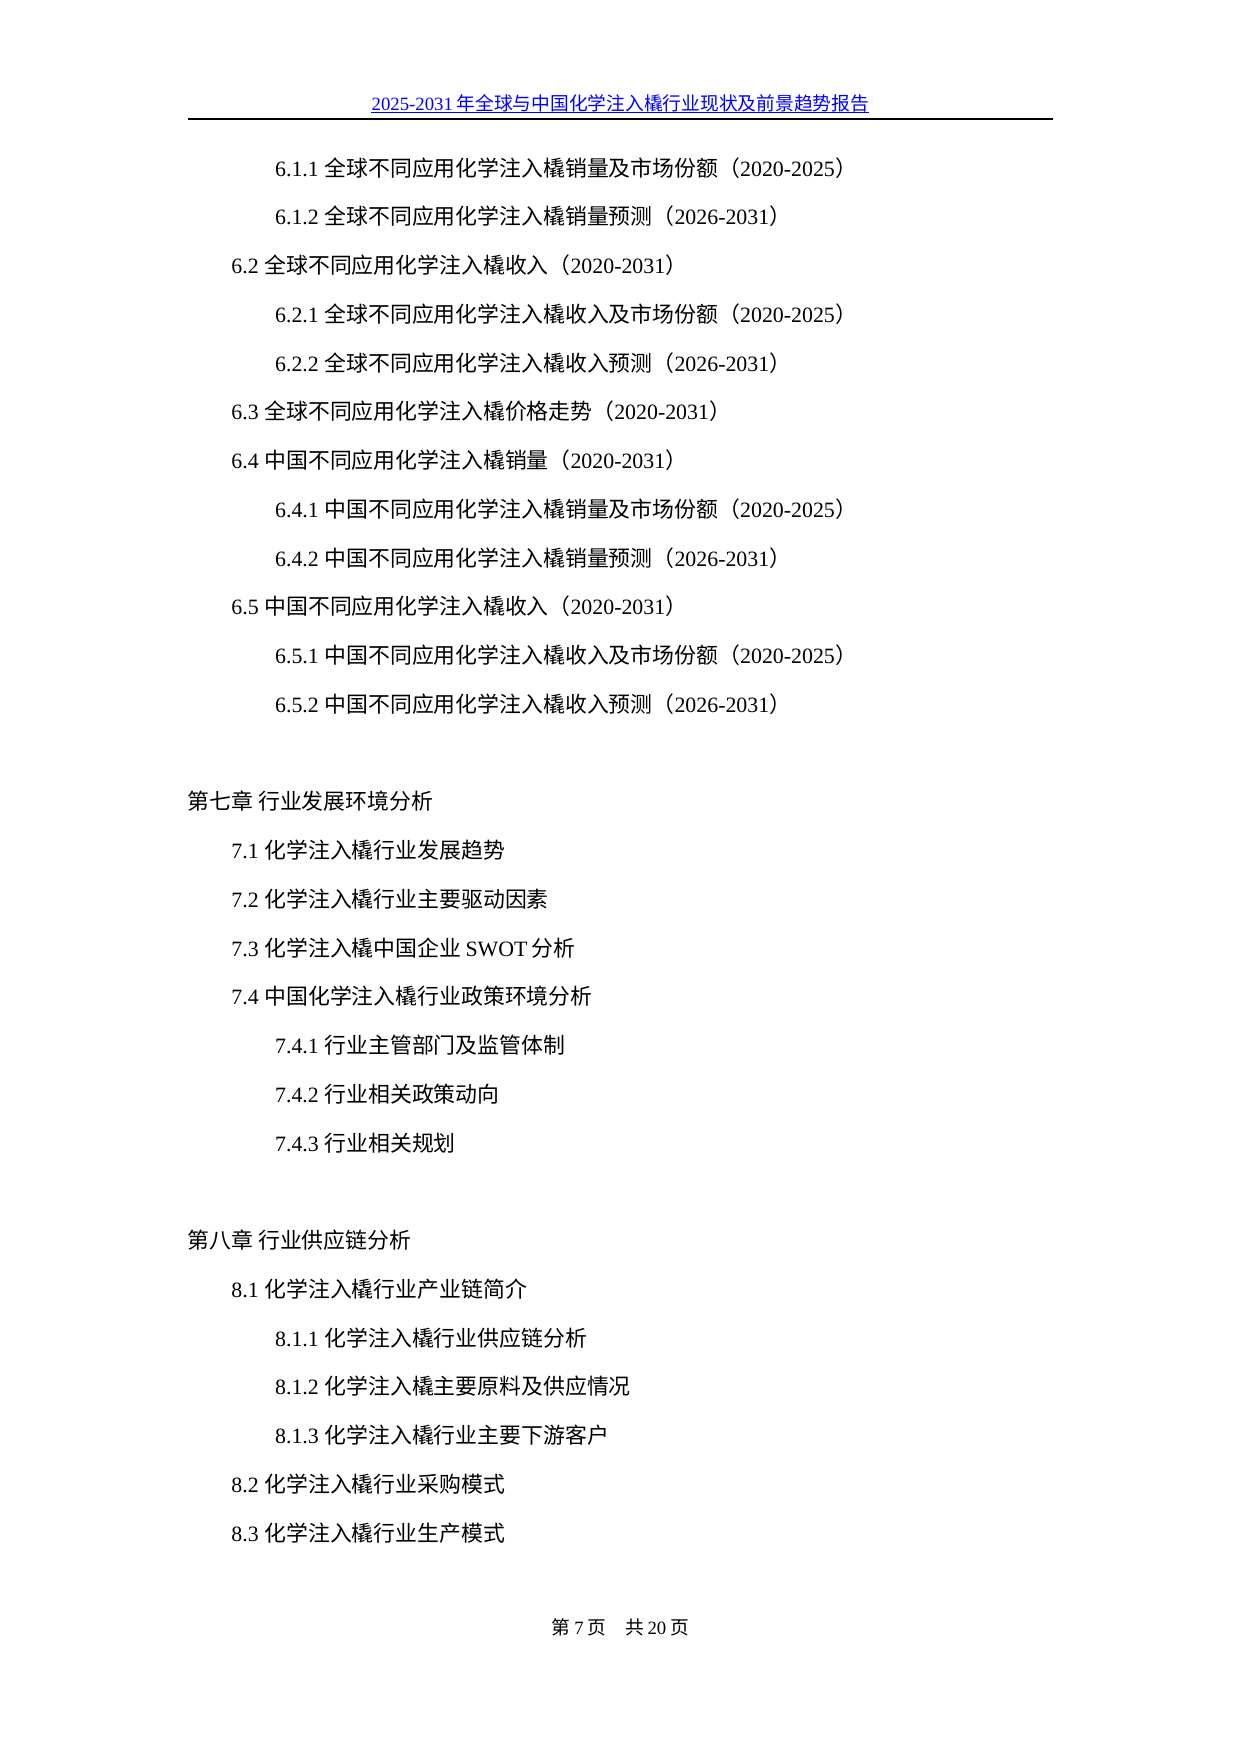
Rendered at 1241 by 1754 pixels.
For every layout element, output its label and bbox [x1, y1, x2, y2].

text [187, 150, 1053, 1548]
